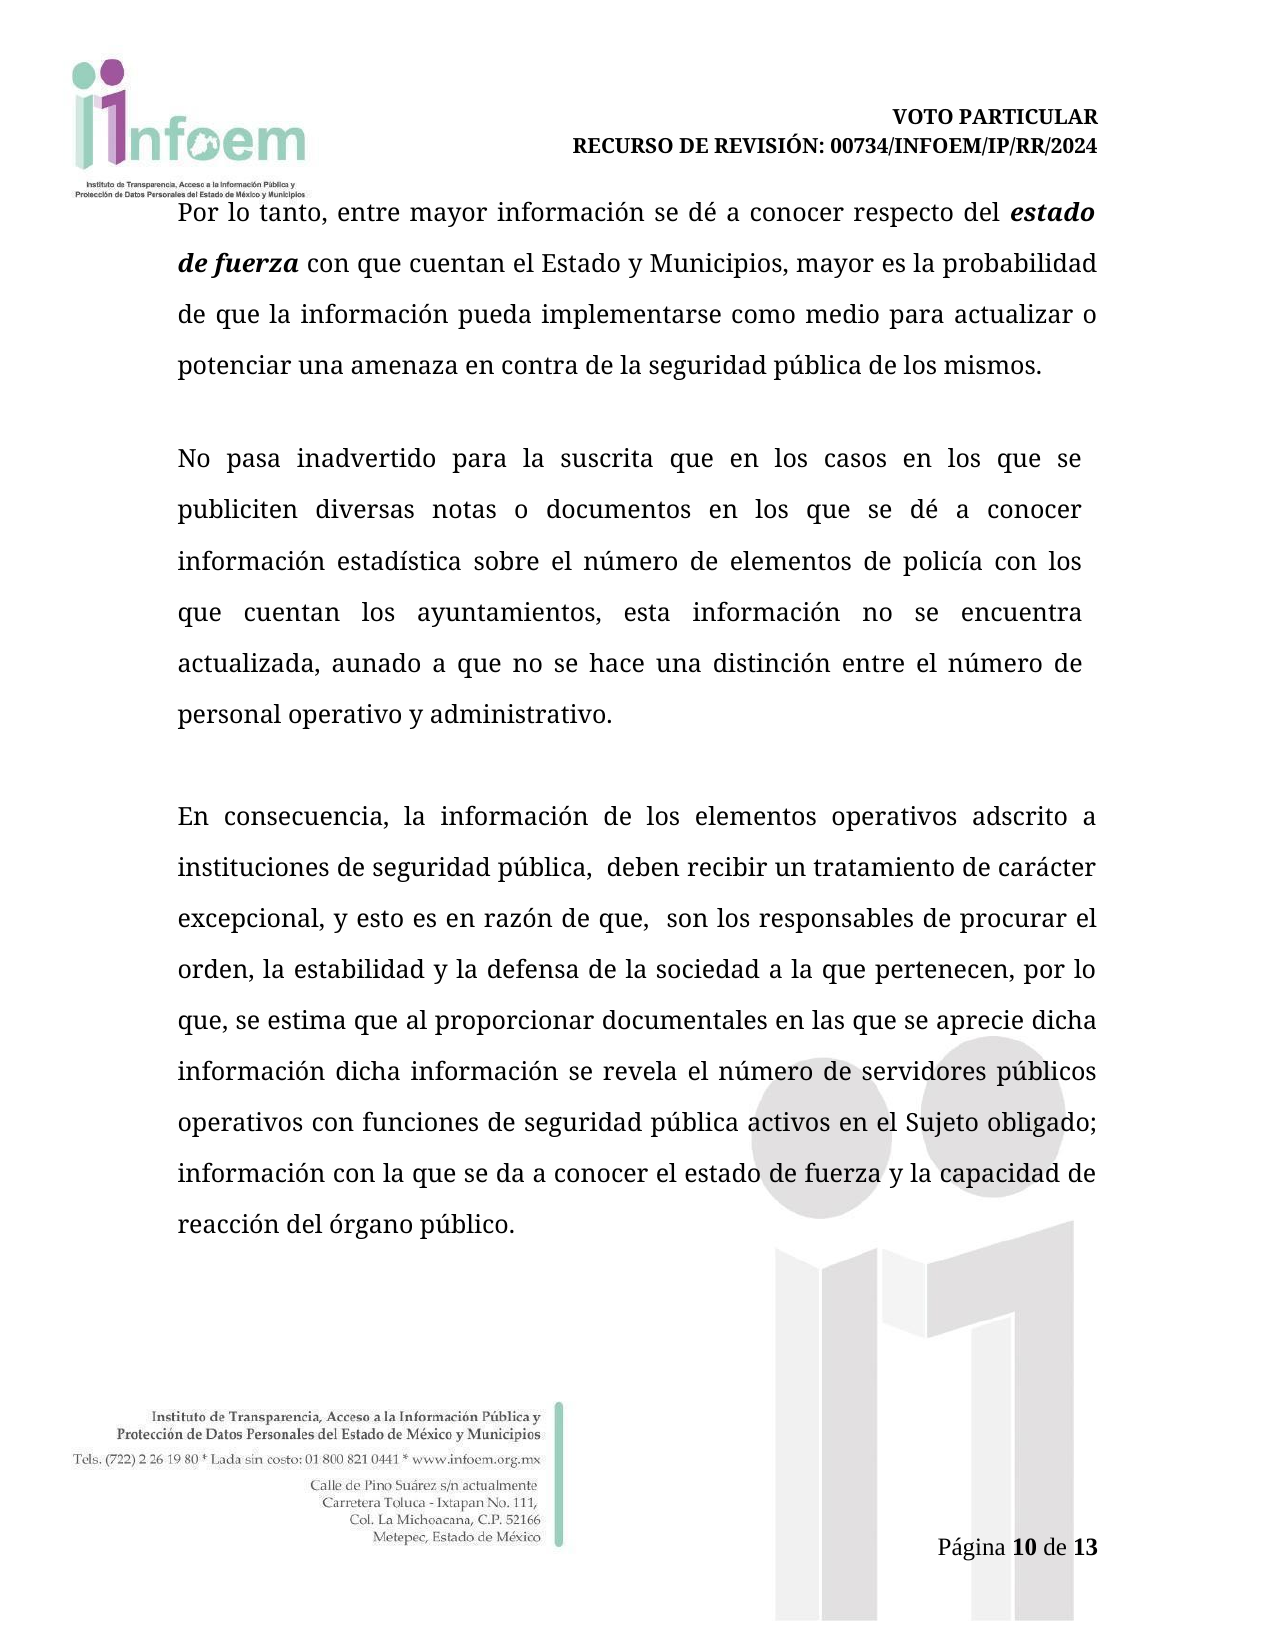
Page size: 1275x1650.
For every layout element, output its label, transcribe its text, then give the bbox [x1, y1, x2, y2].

text Por lo tanto, entre mayor información se dé a conocer respecto del estado de fuerza con que cuentan el Estado y Municipios, mayor es la probabilidad de que la información pueda implementarse como medio para actualizar o potenciar una amenaza en contra de la seguridad pública de los mismos. [177, 195, 1098, 382]
text No pasa inadvertido para la suscrita que en los casos en los que se publiciten diversas notas o documentos en los que se dé a conocer información estadística sobre el número de elementos de policía con los que cuentan los ayuntamientos, esta información no se encuentra actualizada, aunado a que no se hace una distinción entre el número de personal operativo y administrativo. [177, 441, 1083, 730]
picture [0, 0, 1189, 1621]
text En consecuencia, la información de los elementos operativos adscrito a instituciones de seguridad pública, deben recibir un tratamiento de carácter excepcional, y esto es en razón de que, son los responsables de procurar el orden, la estabilidad y la defensa de la sociedad a la que pertenecen, por lo que, se estima que al proporcionar documentales en las que se aprecie dicha información dicha información se revela el número de servidores públicos operativos con funciones de seguridad pública activos en el Sujeto obligado; información con la que se da a conocer el estado de fuerza y la capacidad de reacción del órgano público. [177, 798, 1098, 1241]
